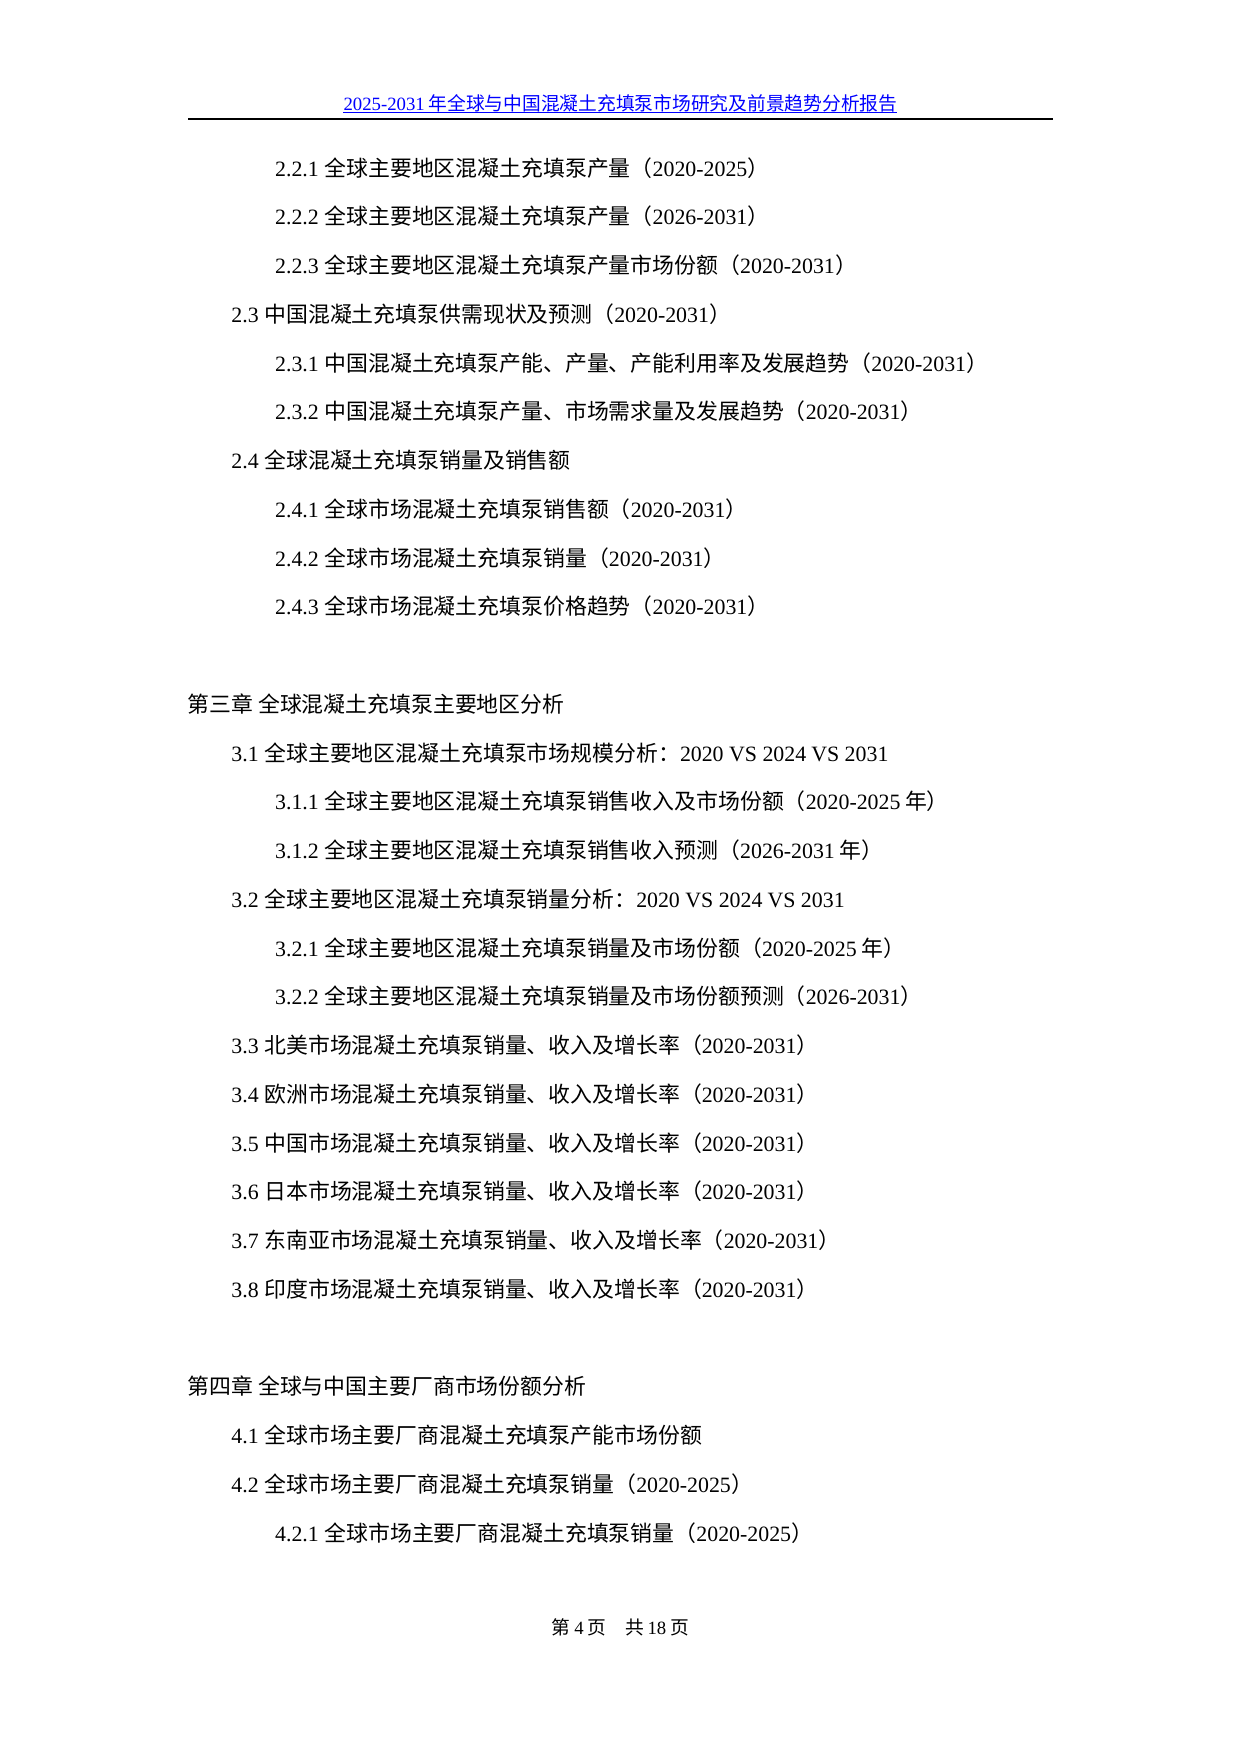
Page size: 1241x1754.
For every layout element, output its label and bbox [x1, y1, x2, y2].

text [187, 150, 1053, 1548]
